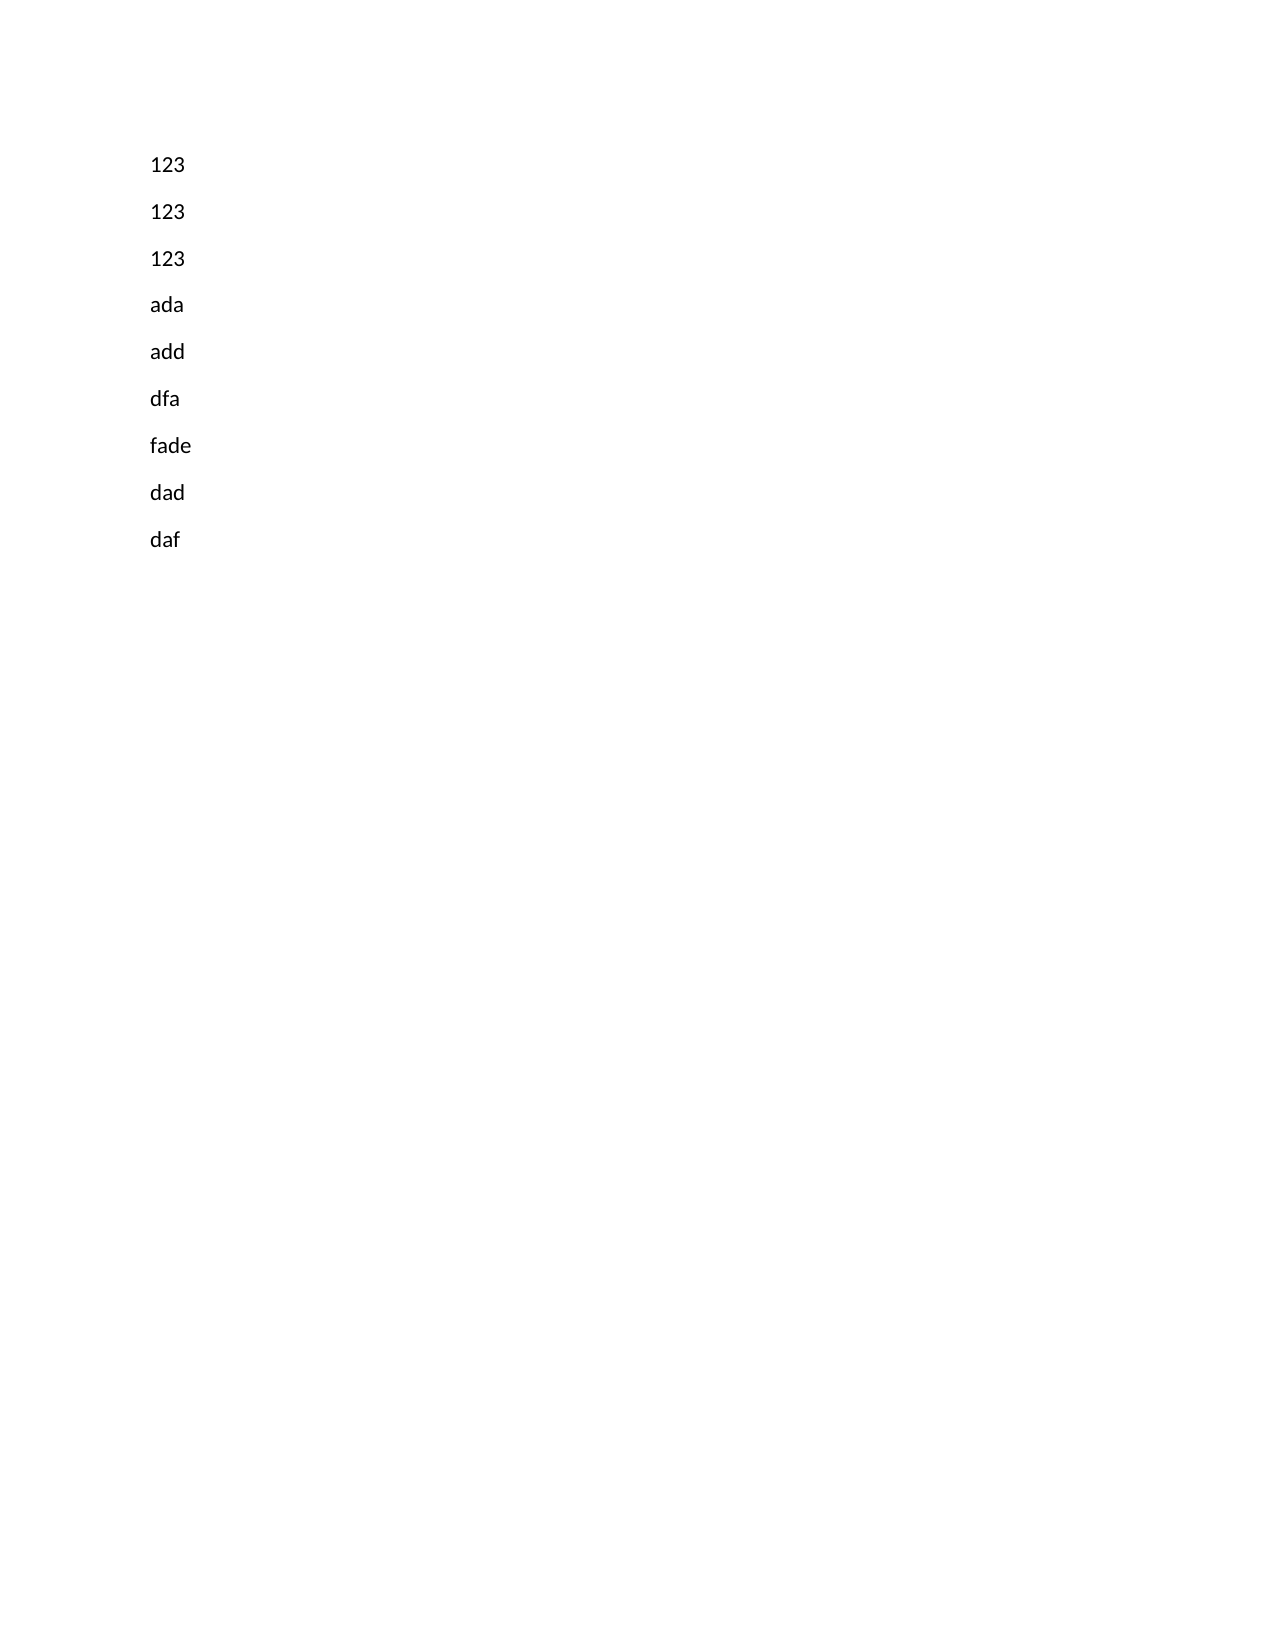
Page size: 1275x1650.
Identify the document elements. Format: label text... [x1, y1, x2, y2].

text dad [150, 478, 1125, 506]
text fade [150, 431, 1125, 459]
text ada [150, 291, 1125, 319]
text 123 [150, 244, 1125, 272]
text 123 [150, 197, 1125, 225]
text daf [150, 525, 1125, 553]
text add [150, 337, 1125, 366]
text dfa [150, 384, 1125, 412]
text 123 [150, 150, 1125, 178]
